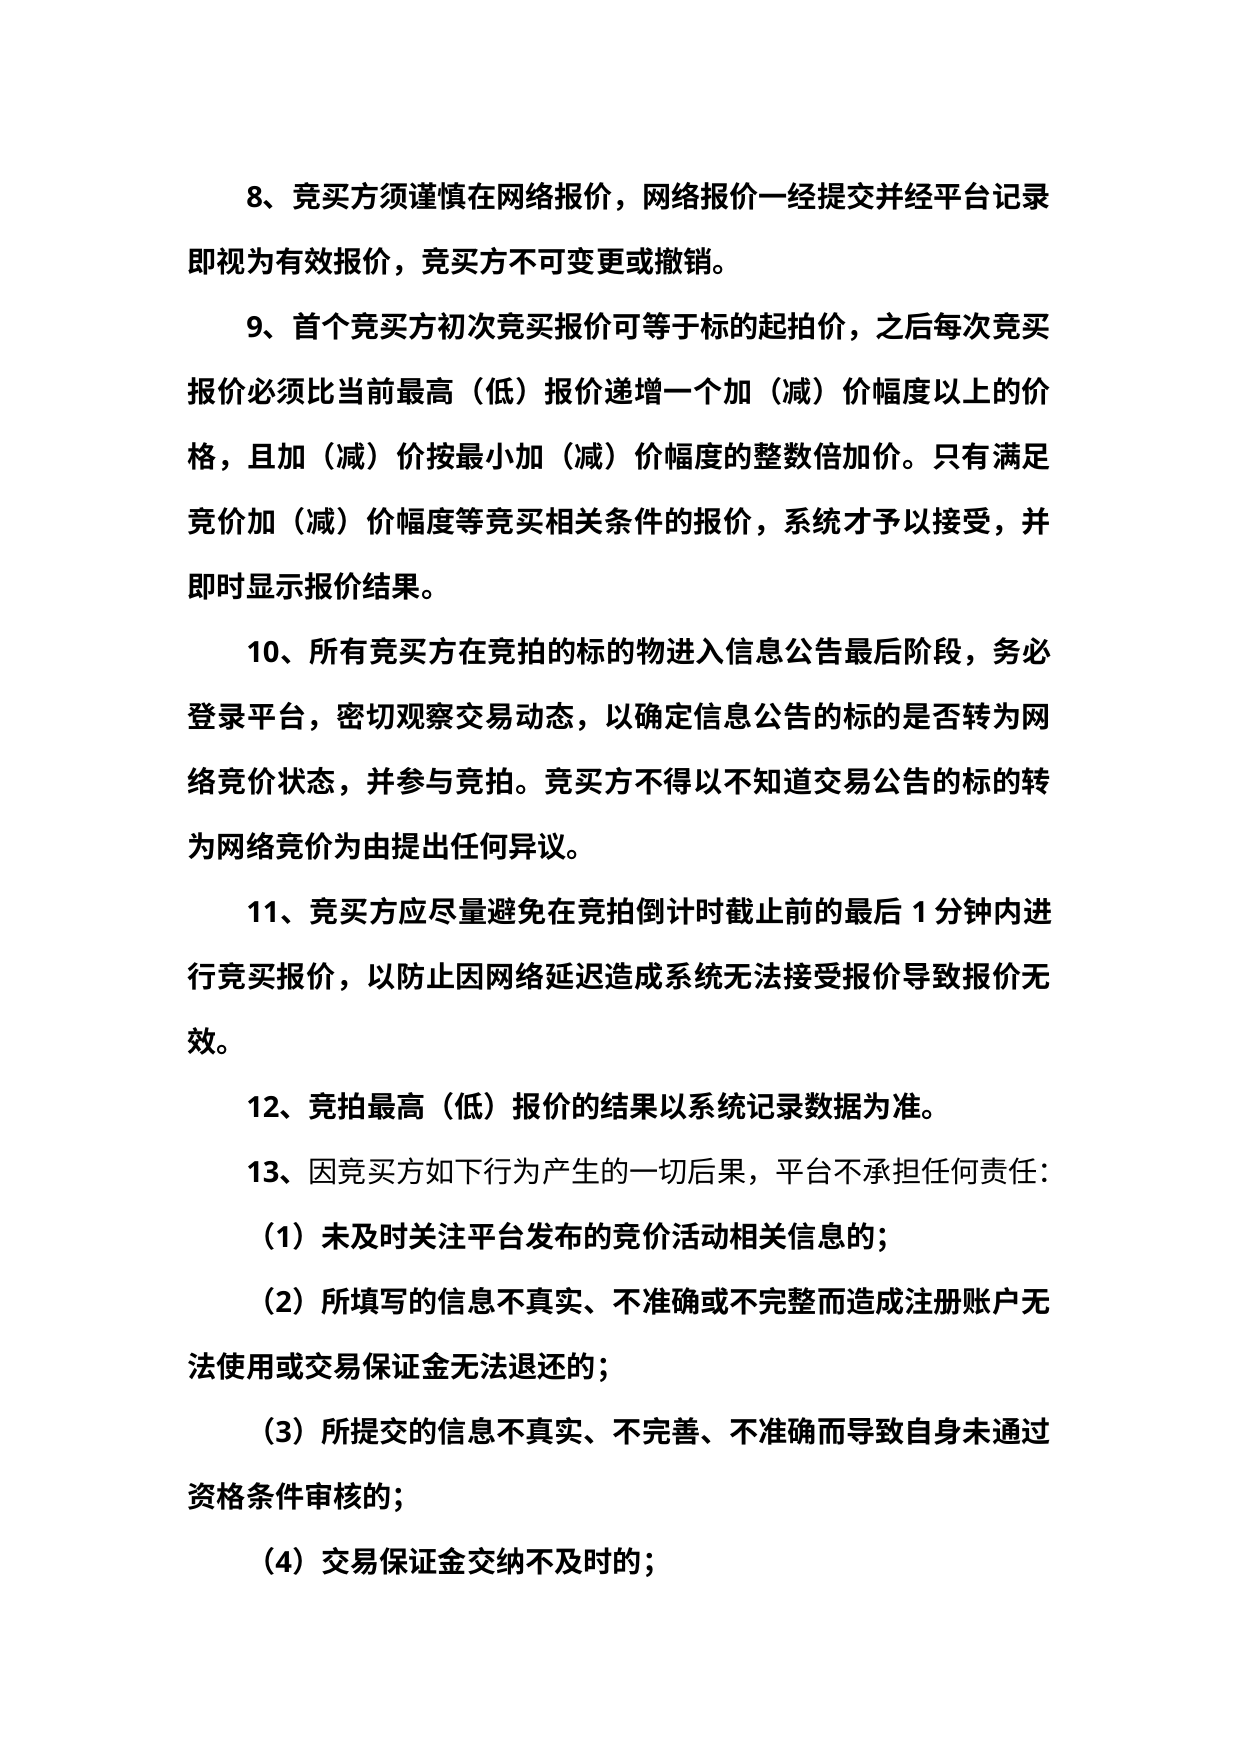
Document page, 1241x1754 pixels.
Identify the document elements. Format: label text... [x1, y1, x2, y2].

text 9、首个竞买方初次竞买报价可等于标的起拍价，之后每次竞买报价必须比当前最高（低）报价递增一个加（减）价幅度以上的价格，且加（减）价按最小加（减）价幅度的整数倍加价。只有满足竞价加（减）价幅度等竞买相关条件的报价，系统才予以接受，并即时显示报价结果。 [187, 292, 1053, 617]
text （4）交易保证金交纳不及时的； [187, 1527, 1053, 1592]
text （2）所填写的信息不真实、不准确或不完整而造成注册账户无法使用或交易保证金无法退还的； [187, 1267, 1053, 1397]
text 12、竞拍最高（低）报价的结果以系统记录数据为准。 [187, 1072, 1053, 1137]
text 13、因竞买方如下行为产生的一切后果，平台不承担任何责任： [187, 1137, 1053, 1202]
text （3）所提交的信息不真实、不完善、不准确而导致自身未通过资格条件审核的； [187, 1397, 1053, 1527]
text 11、竞买方应尽量避免在竞拍倒计时截止前的最后1分钟内进行竞买报价，以防止因网络延迟造成系统无法接受报价导致报价无效。 [187, 877, 1053, 1072]
text （1）未及时关注平台发布的竞价活动相关信息的； [187, 1202, 1053, 1267]
text 10、所有竞买方在竞拍的标的物进入信息公告最后阶段，务必登录平台，密切观察交易动态，以确定信息公告的标的是否转为网络竞价状态，并参与竞拍。竞买方不得以不知道交易公告的标的转为网络竞价为由提出任何异议。 [187, 617, 1053, 877]
text 8、竞买方须谨慎在网络报价，网络报价一经提交并经平台记录即视为有效报价，竞买方不可变更或撤销。 [187, 162, 1053, 292]
